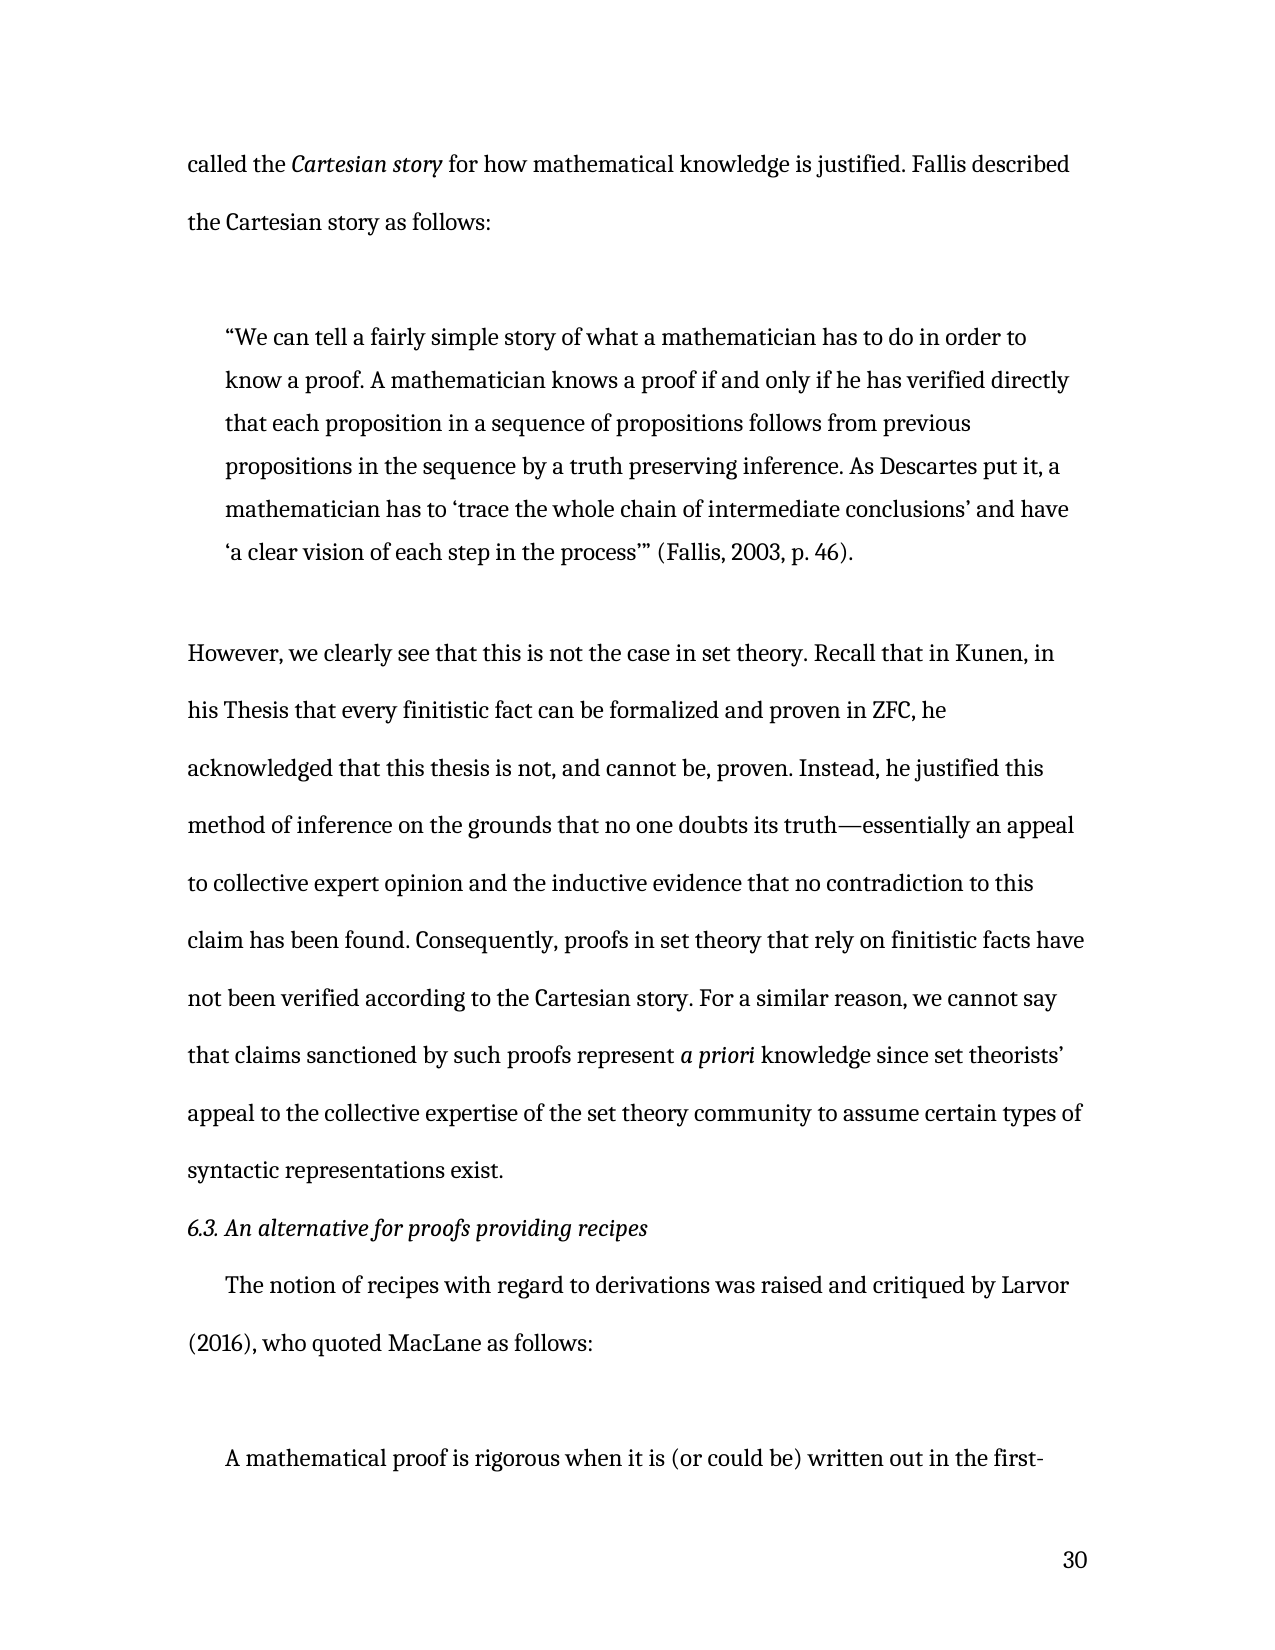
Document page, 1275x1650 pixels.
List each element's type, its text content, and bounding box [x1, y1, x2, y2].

text “We can tell a fairly simple story of what a mathematician has to do in order to know a proof. A mathematician knows a proof if and only if he has verified directly that each proposition in a sequence of propositions follows from previous propositions in the sequence by a truth preserving inference. As Descartes put it, a mathematician has to ‘trace the whole chain of intermediate conclusions’ and have ‘a clear vision of each step in the process’” (Fallis, 2003, p. 46). [225, 322, 1087, 567]
text 6.3. An alternative for proofs providing recipes [187, 1214, 1087, 1242]
text The notion of recipes with regard to derivations was raised and critiqued by Larvor (2016), who quoted MacLane as follows: [187, 1271, 1087, 1357]
text However, we clearly see that this is not the case in set theory. Recall that in Kunen, in his Thesis that every finitistic fact can be formalized and proven in ZFC, he acknowledged that this thesis is not, and cannot be, proven. Instead, he justified this method of inference on the grounds that no one doubts its truth—essentially an appeal to collective expert opinion and the inductive evidence that no contradiction to this claim has been found. Consequently, proofs in set theory that rely on finitistic facts have not been verified according to the Cartesian story. For a similar reason, we cannot say that claims sanctioned by such proofs represent a priori knowledge since set theorists’ appeal to the collective expertise of the set theory community to assume certain types of syntactic representations exist. [187, 639, 1087, 1185]
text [187, 150, 1087, 236]
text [225, 1444, 1087, 1472]
